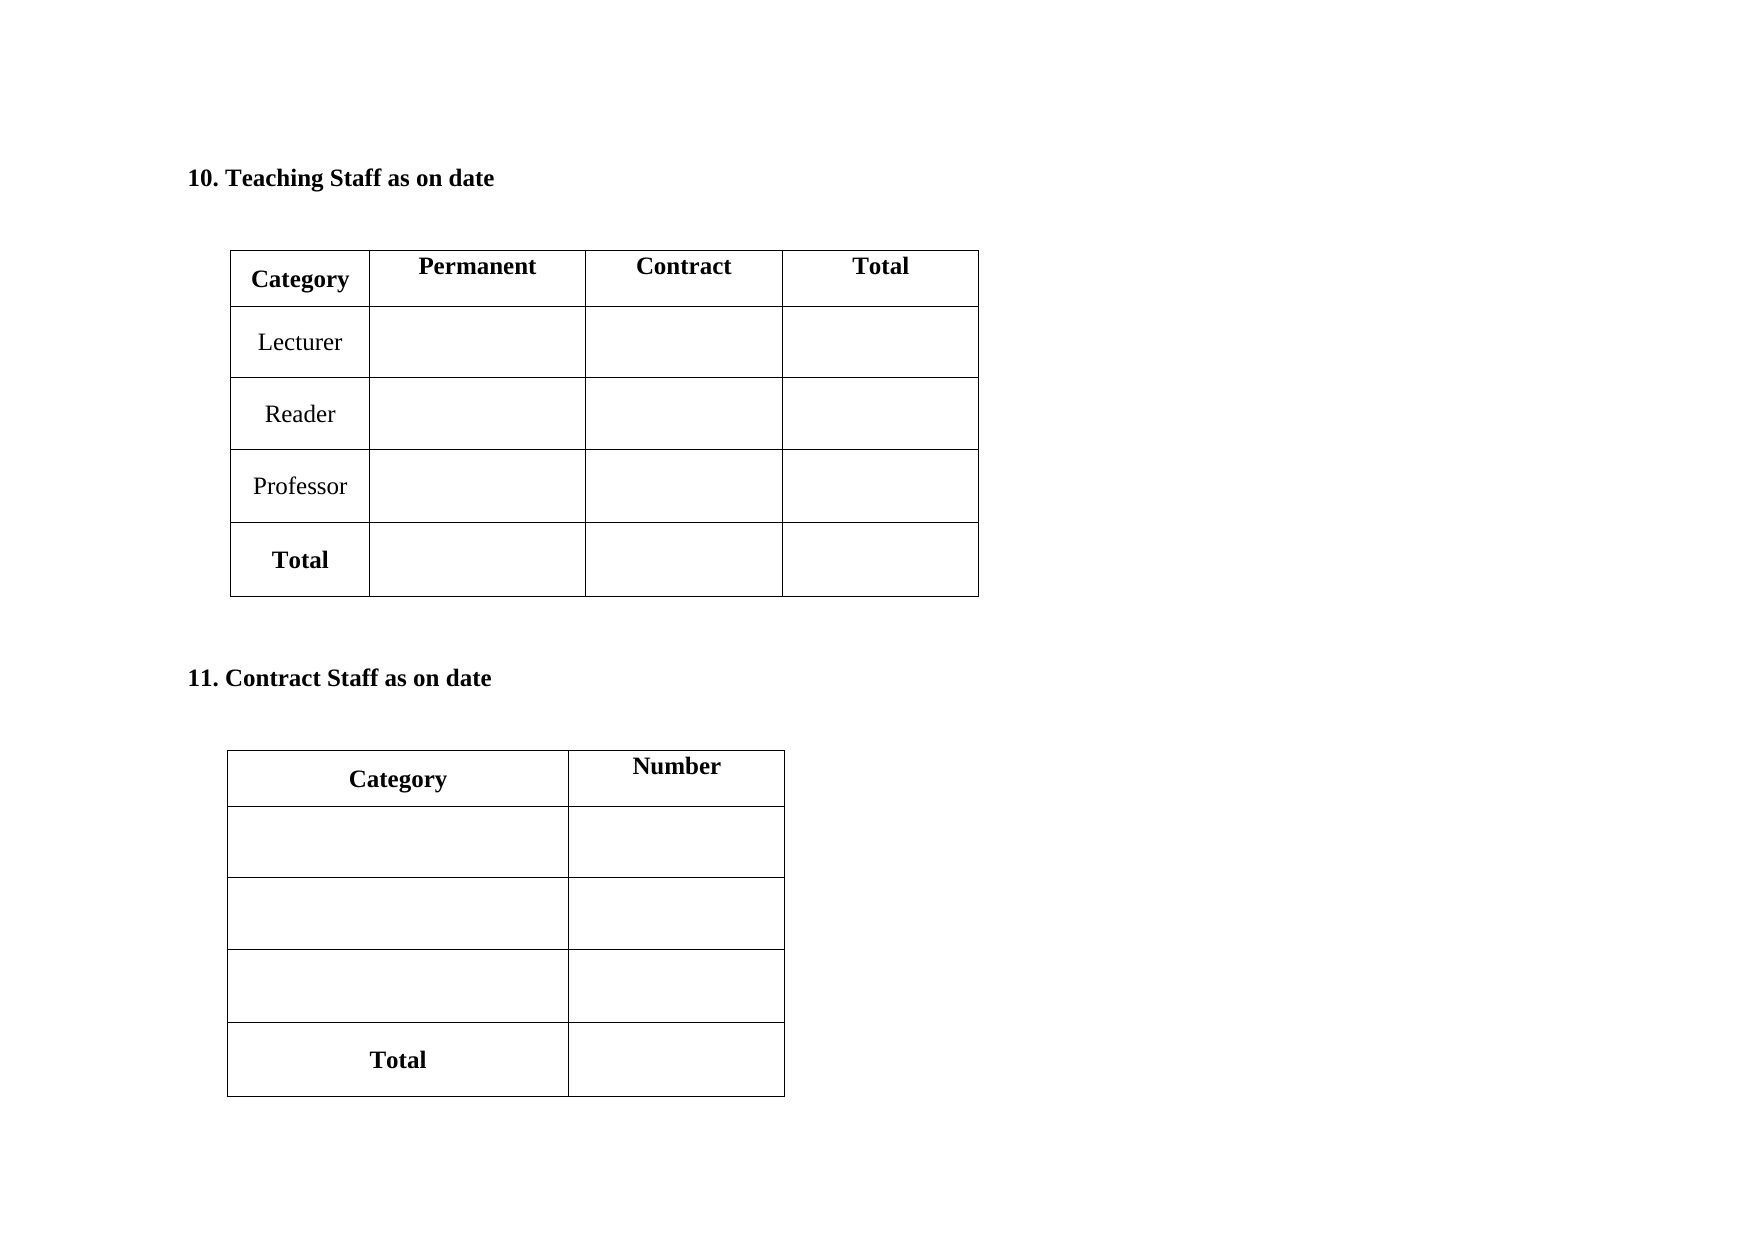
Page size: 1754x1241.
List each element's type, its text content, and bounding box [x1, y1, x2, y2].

table_cell [783, 378, 978, 449]
table_cell Professor [231, 450, 369, 522]
table_cell Total [228, 1023, 568, 1096]
table_cell Reader [231, 378, 369, 449]
table_cell Lecturer [231, 307, 369, 377]
table_cell [586, 307, 782, 377]
table_cell [569, 807, 784, 877]
table_cell [586, 450, 782, 522]
table_cell [370, 307, 585, 377]
table_header Number [569, 751, 784, 806]
list Teaching Staff as on date [187, 163, 1604, 192]
table_cell Total [231, 523, 369, 596]
table_cell [783, 523, 978, 596]
table_cell [370, 378, 585, 449]
table_cell [586, 523, 782, 596]
table_header Category [228, 751, 568, 806]
table_header Permanent [370, 251, 585, 306]
table_cell [783, 450, 978, 522]
table_header Category [231, 251, 369, 306]
table_cell [370, 450, 585, 522]
table_header Contract [586, 251, 782, 306]
list Contract Staff as on date [187, 663, 1604, 692]
table_cell [228, 950, 568, 1022]
table_cell [228, 807, 568, 877]
table_cell [228, 878, 568, 949]
table_cell [586, 378, 782, 449]
table_cell [569, 878, 784, 949]
table_cell [370, 523, 585, 596]
table_cell [569, 1023, 784, 1096]
table_header Total [783, 251, 978, 306]
table_cell [569, 950, 784, 1022]
table_cell [783, 307, 978, 377]
